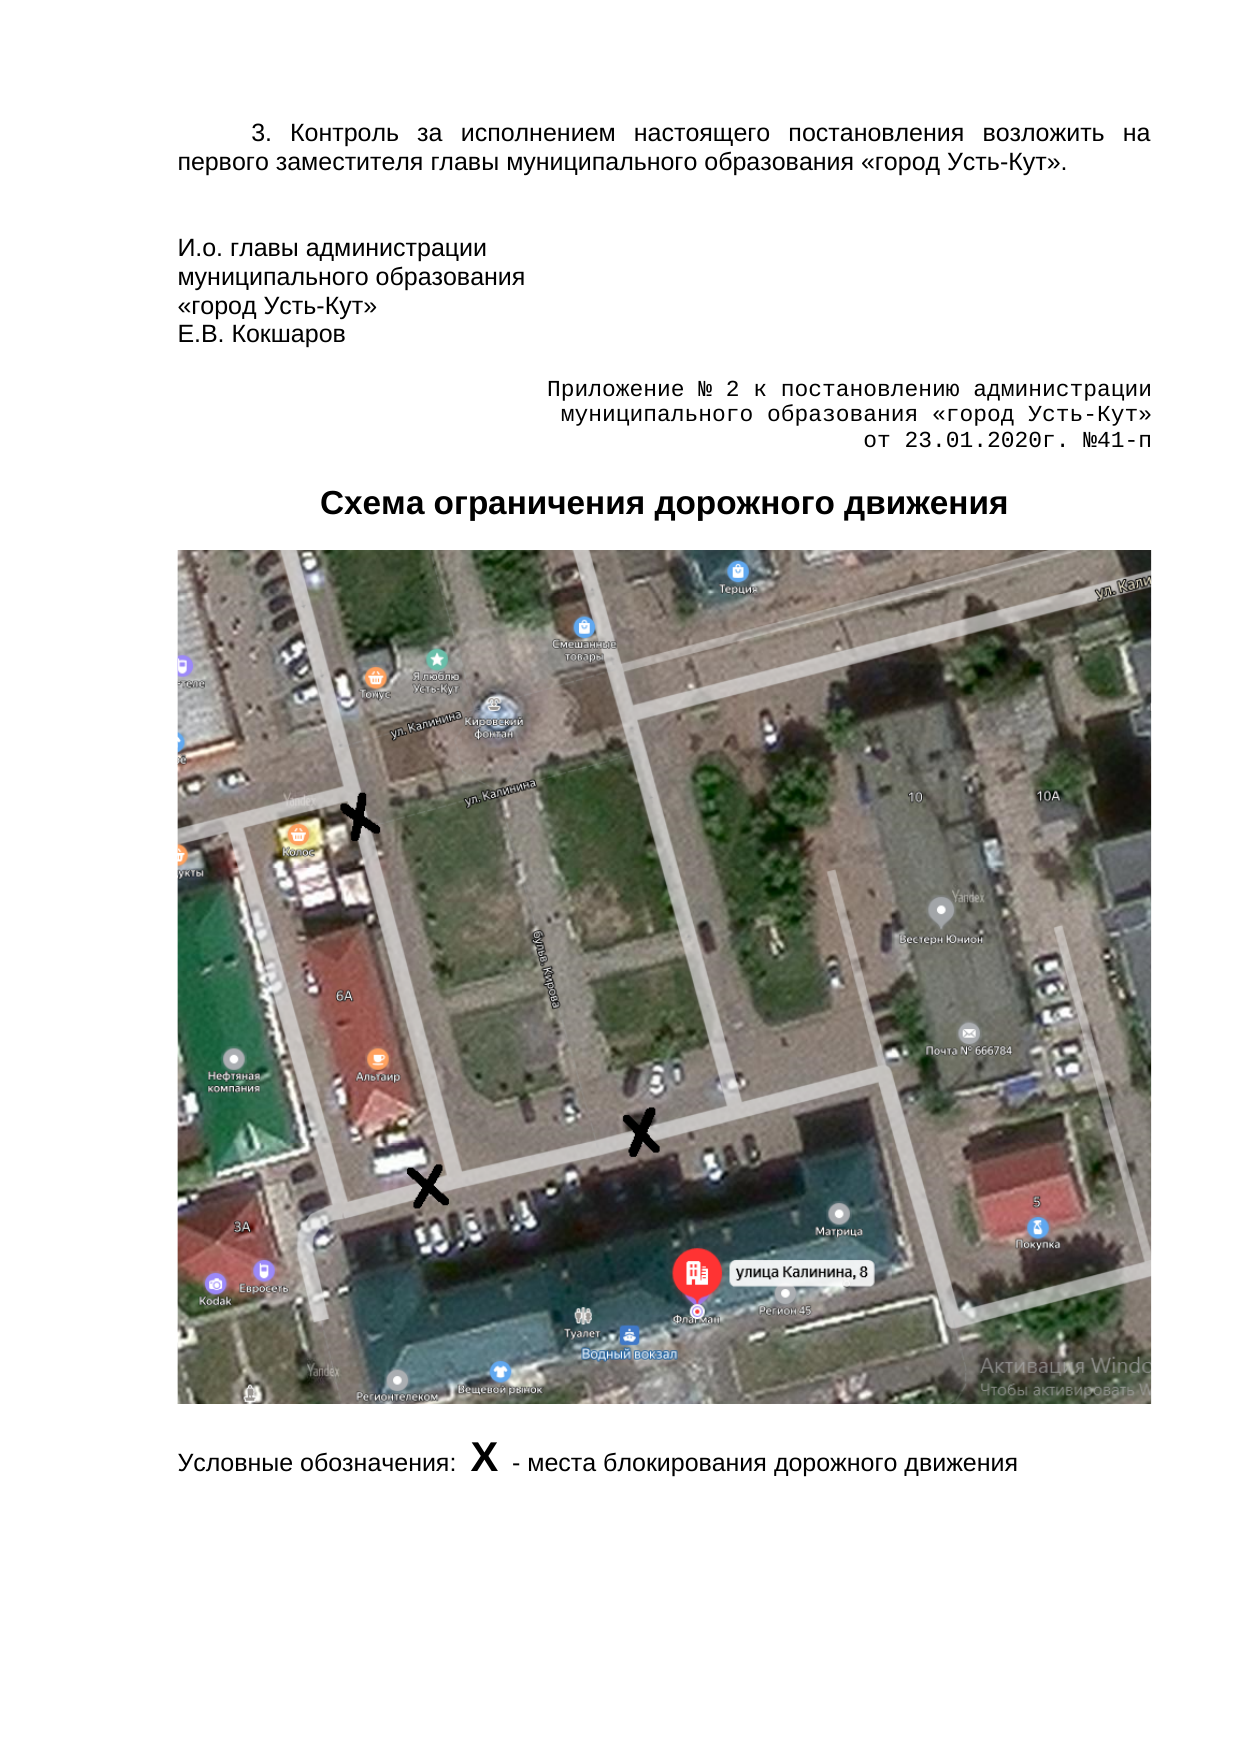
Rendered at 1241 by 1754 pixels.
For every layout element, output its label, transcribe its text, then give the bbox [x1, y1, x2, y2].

picture [177, 550, 1152, 1404]
text И.о. главы администрации [177, 233, 1152, 262]
text муниципального образования «город Усть-Кут» [177, 403, 1152, 429]
text «город Усть-Кут» [177, 291, 1152, 319]
text 3. Контроль за исполнением настоящего постановления возложить на первого заместителя главы муниципального образования «город Усть-Кут». [177, 118, 1152, 176]
text от 23.01.2020г. №41-п [177, 429, 1152, 455]
text муниципального образования [177, 262, 1152, 291]
text Приложение № 2 к постановлению администрации [177, 377, 1152, 403]
text Схема ограничения дорожного движения [177, 483, 1152, 522]
text Е.В. Кокшаров [177, 319, 1152, 348]
text Условные обозначения: Х - места блокирования дорожного движения [177, 1432, 1152, 1480]
